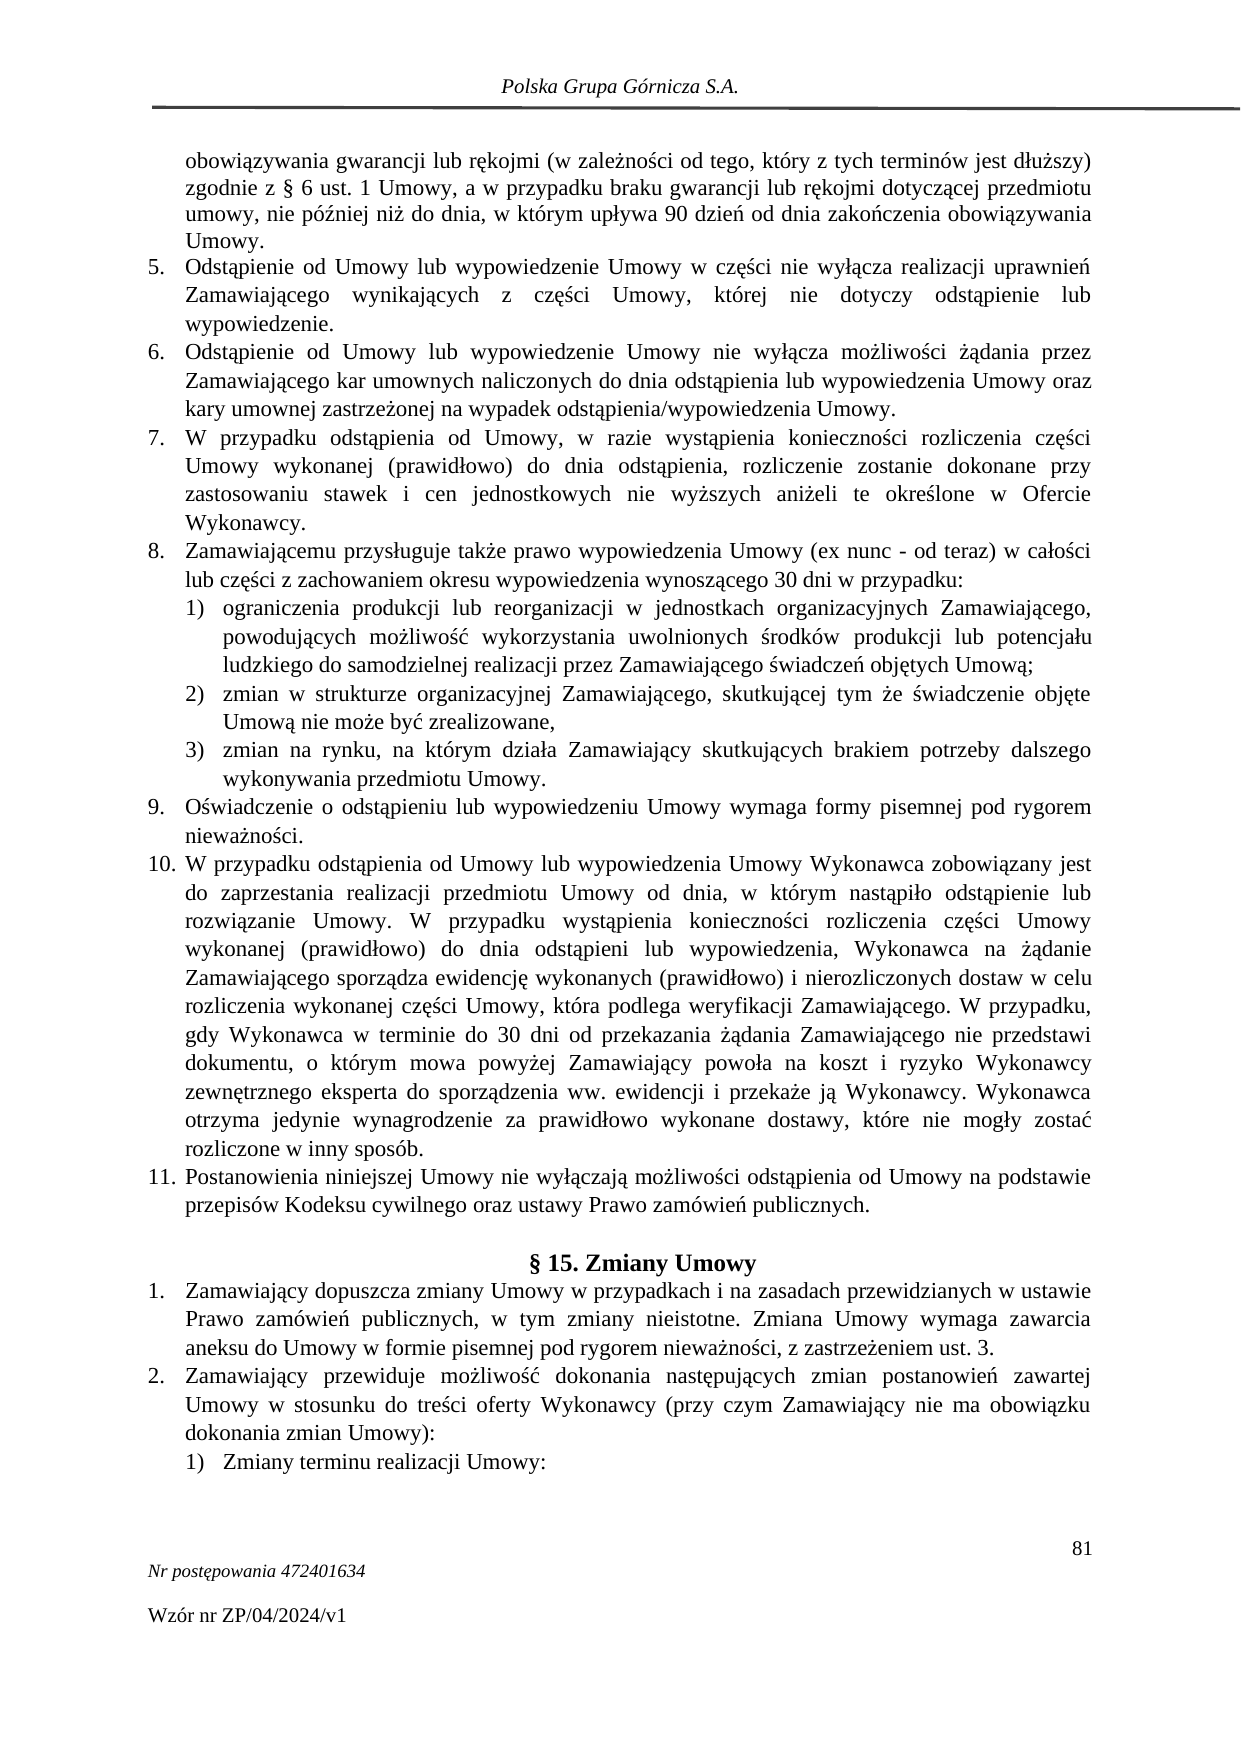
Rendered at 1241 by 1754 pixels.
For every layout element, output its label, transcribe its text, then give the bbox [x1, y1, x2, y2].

subtitle § 15. Zmiany Umowy [193, 1248, 1093, 1277]
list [148, 148, 1093, 253]
list zmian na rynku, na którym działa Zamawiający skutkujących brakiem potrzeby dalszego wykonywania przedmiotu Umowy. [185, 736, 1093, 791]
list Zamawiającemu przysługuje także prawo wypowiedzenia Umowy (ex nunc - od teraz) w całości lub części z zachowaniem okresu wypowiedzenia wynoszącego 30 dni w przypadku: [148, 537, 1093, 592]
list zmian w strukturze organizacyjnej Zamawiającego, skutkującej tym że świadczenie objęte Umową nie może być zrealizowane, [185, 679, 1093, 734]
list Zmiany terminu realizacji Umowy: [185, 1448, 1093, 1474]
list Oświadczenie o odstąpieniu lub wypowiedzeniu Umowy wymaga formy pisemnej pod rygorem nieważności. [148, 793, 1093, 848]
list Postanowienia niniejszej Umowy nie wyłączają możliwości odstąpienia od Umowy na podstawie przepisów Kodeksu cywilnego oraz ustawy Prawo zamówień publicznych. [148, 1163, 1093, 1218]
list Zamawiający dopuszcza zmiany Umowy w przypadkach i na zasadach przewidzianych w ustawie Prawo zamówień publicznych, w tym zmiany nieistotne. Zmiana Umowy wymaga zawarcia aneksu do Umowy w formie pisemnej pod rygorem nieważności, z zastrzeżeniem ust. 3. [148, 1277, 1093, 1360]
list Odstąpienie od Umowy lub wypowiedzenie Umowy w części nie wyłącza realizacji uprawnień Zamawiającego wynikających z części Umowy, której nie dotyczy odstąpienie lub wypowiedzenie. [148, 253, 1093, 336]
list ograniczenia produkcji lub reorganizacji w jednostkach organizacyjnych Zamawiającego, powodujących możliwość wykorzystania uwolnionych środków produkcji lub potencjału ludzkiego do samodzielnej realizacji przez Zamawiającego świadczeń objętych Umową; [185, 594, 1093, 677]
list W przypadku odstąpienia od Umowy lub wypowiedzenia Umowy Wykonawca zobowiązany jest do zaprzestania realizacji przedmiotu Umowy od dnia, w którym nastąpiło odstąpienie lub rozwiązanie Umowy. W przypadku wystąpienia konieczności rozliczenia części Umowy wykonanej (prawidłowo) do dnia odstąpieni lub wypowiedzenia, Wykonawca na żądanie Zamawiającego sporządza ewidencję wykonanych (prawidłowo) i nierozliczonych dostaw w celu rozliczenia wykonanej części Umowy, która podlega weryfikacji Zamawiającego. W przypadku, gdy Wykonawca w terminie do 30 dni od przekazania żądania Zamawiającego nie przedstawi dokumentu, o którym mowa powyżej Zamawiający powoła na koszt i ryzyko Wykonawcy zewnętrznego eksperta do sporządzenia ww. ewidencji i przekaże ją Wykonawcy. Wykonawca otrzyma jedynie wynagrodzenie za prawidłowo wykonane dostawy, które nie mogły zostać rozliczone w inny sposób. [148, 850, 1093, 1161]
list W przypadku odstąpienia od Umowy, w razie wystąpienia konieczności rozliczenia części Umowy wykonanej (prawidłowo) do dnia odstąpienia, rozliczenie zostanie dokonane przy zastosowaniu stawek i cen jednostkowych nie wyższych aniżeli te określone w Ofercie Wykonawcy. [148, 424, 1093, 535]
list Zamawiający przewiduje możliwość dokonania następujących zmian postanowień zawartej Umowy w stosunku do treści oferty Wykonawcy (przy czym Zamawiający nie ma obowiązku dokonania zmian Umowy): [148, 1362, 1093, 1446]
list Odstąpienie od Umowy lub wypowiedzenie Umowy nie wyłącza możliwości żądania przez Zamawiającego kar umownych naliczonych do dnia odstąpienia lub wypowiedzenia Umowy oraz kary umownej zastrzeżonej na wypadek odstąpienia/wypowiedzenia Umowy. [148, 338, 1093, 422]
